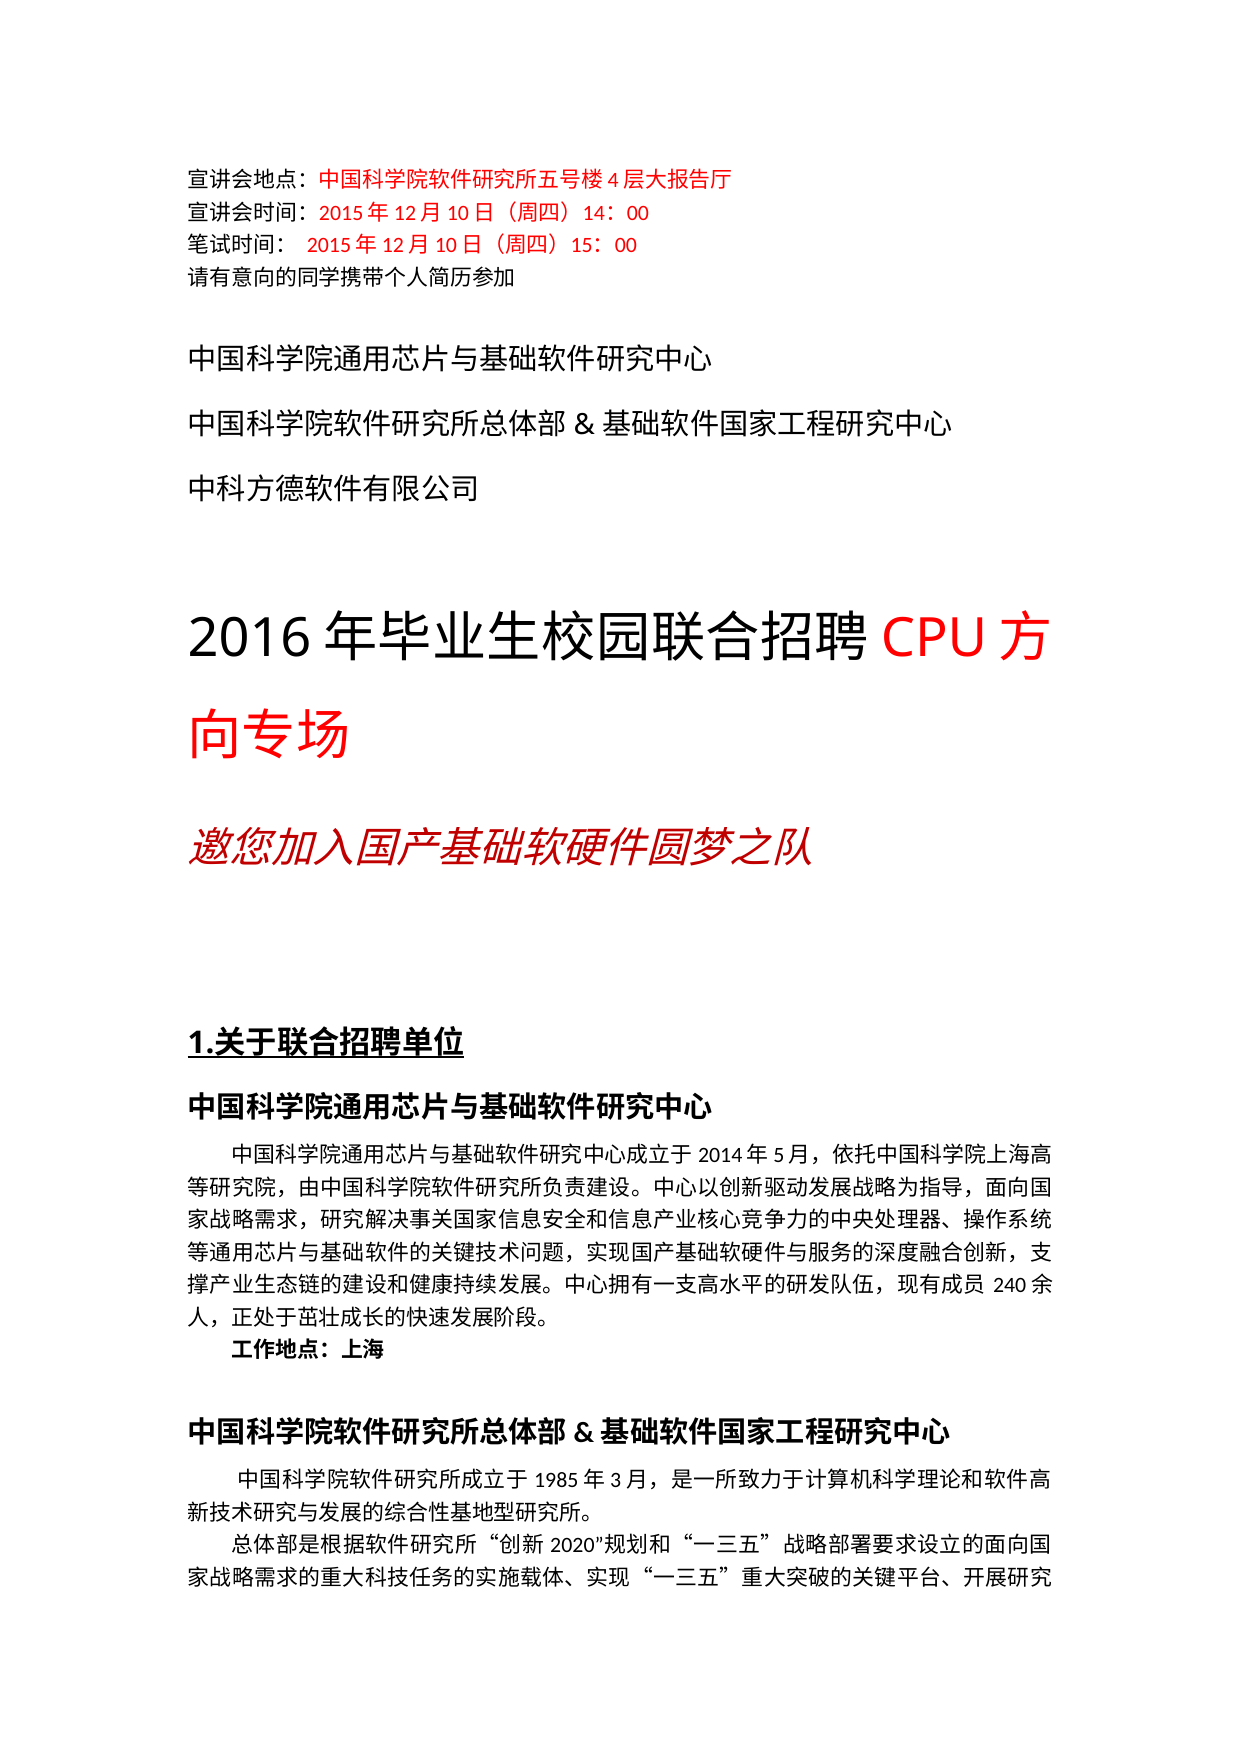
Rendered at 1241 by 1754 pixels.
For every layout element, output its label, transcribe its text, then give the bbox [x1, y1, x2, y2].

text 请有意向的同学携带个人简历参加 [187, 259, 1053, 292]
text 2016年毕业生校园联合招聘CPU方向专场 [187, 584, 1053, 779]
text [187, 1527, 1053, 1592]
text 笔试时间： 2015年12月10日（周四）15：00 [187, 227, 1053, 259]
text 中科方德软件有限公司 [187, 454, 1053, 519]
text 中国科学院软件研究所总体部 & 基础软件国家工程研究中心 [187, 1397, 1053, 1462]
text 宣讲会时间：2015年12月10日（周四）14：00 [187, 194, 1053, 227]
text 中国科学院通用芯片与基础软件研究中心成立于2014年5月，依托中国科学院上海高等研究院，由中国科学院软件研究所负责建设。中心以创新驱动发展战略为指导，面向国家战略需求，研究解决事关国家信息安全和信息产业核心竞争力的中央处理器、操作系统等通用芯片与基础软件的关键技术问题，实现国产基础软硬件与服务的深度融合创新，支撑产业生态链的建设和健康持续发展。中心拥有一支高水平的研发队伍，现有成员240余人，正处于茁壮成长的快速发展阶段。 [187, 1137, 1053, 1332]
text 中国科学院软件研究所总体部 & 基础软件国家工程研究中心 [187, 389, 1053, 454]
text 中国科学院软件研究所成立于1985年3月，是一所致力于计算机科学理论和软件高新技术研究与发展的综合性基地型研究所。 [187, 1462, 1053, 1527]
text 中国科学院通用芯片与基础软件研究中心 [187, 324, 1053, 389]
text 工作地点：上海 [187, 1332, 1053, 1364]
text 宣讲会地点：中国科学院软件研究所五号楼4层大报告厅 [187, 162, 1053, 194]
text 邀您加入国产基础软硬件圆梦之队 [187, 812, 1053, 877]
text 1.关于联合招聘单位 [187, 1007, 1053, 1072]
text 中国科学院通用芯片与基础软件研究中心 [187, 1072, 1053, 1137]
